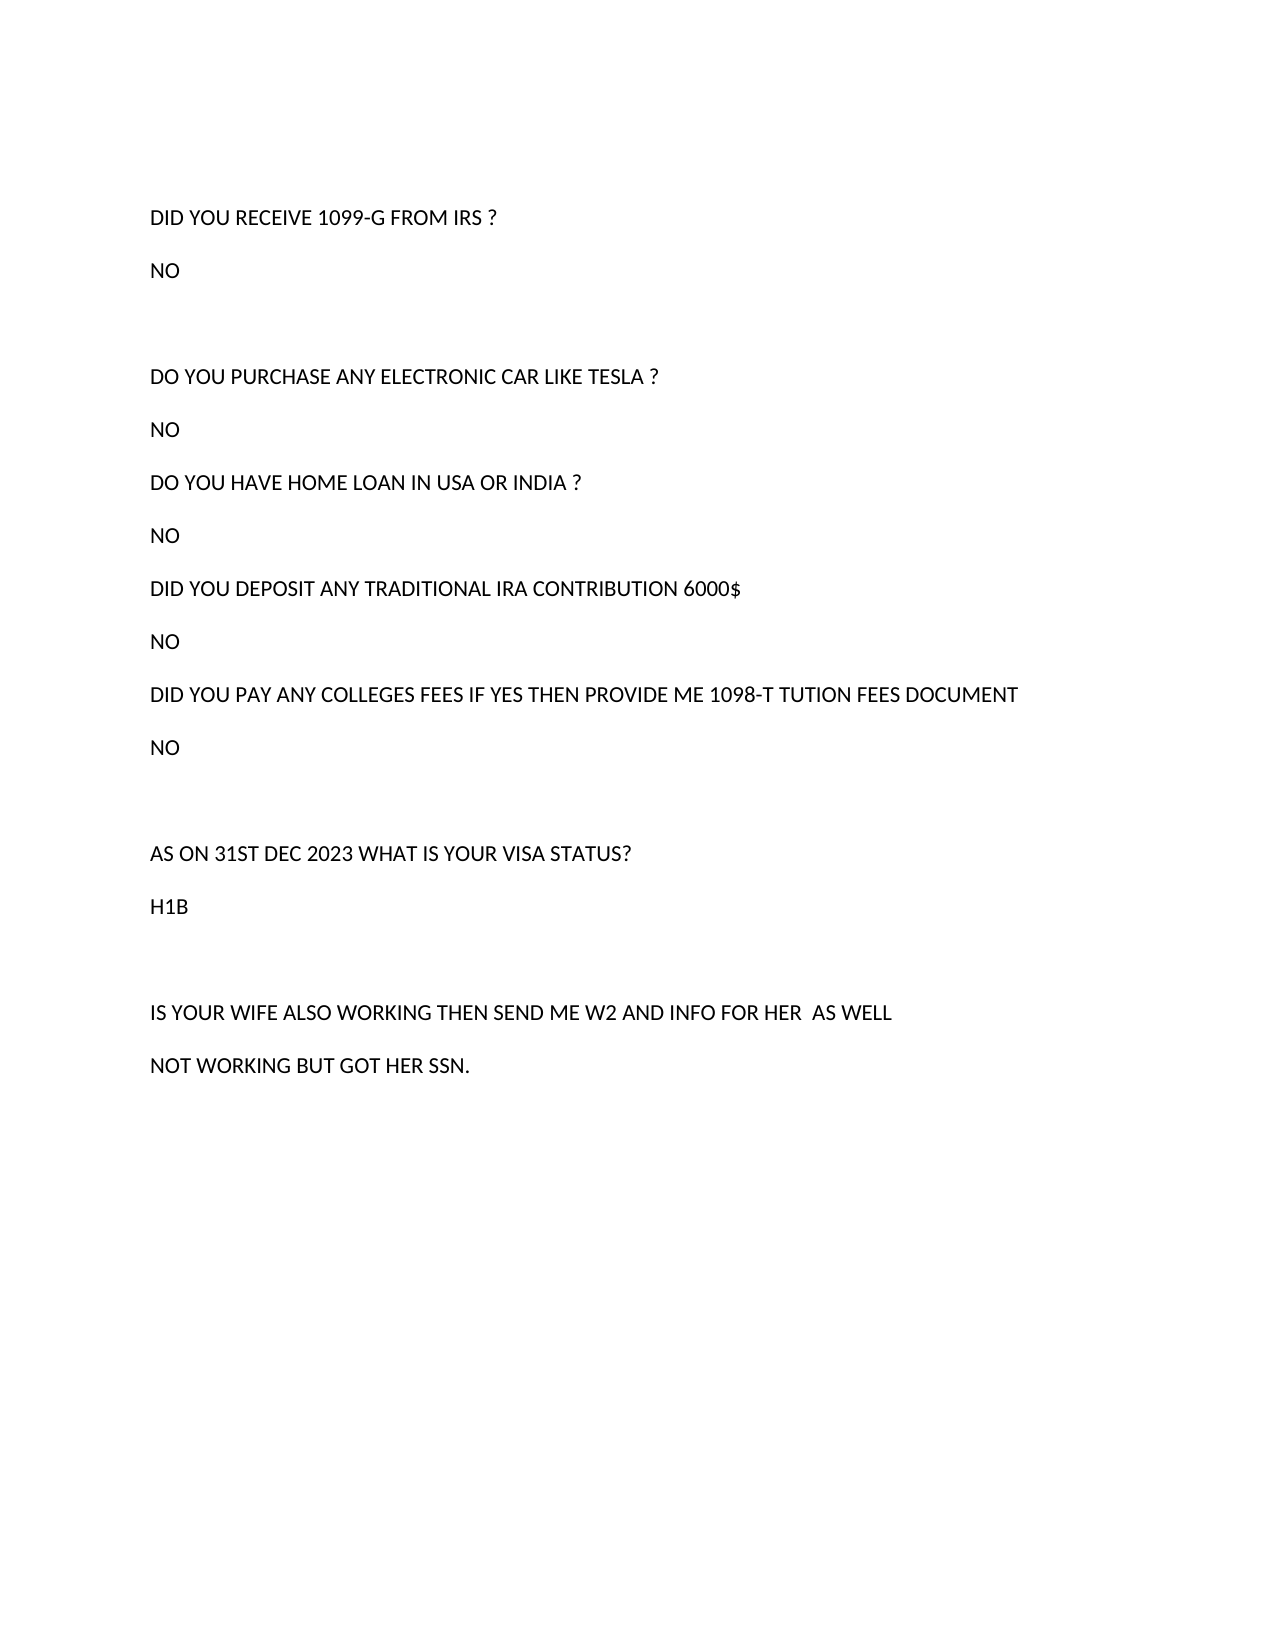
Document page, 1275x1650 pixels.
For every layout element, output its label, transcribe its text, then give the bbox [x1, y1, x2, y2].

text NO [150, 627, 1125, 655]
text DID YOU RECEIVE 1099-G FROM IRS ? [150, 203, 1125, 231]
text NOT WORKING BUT GOT HER SSN. [150, 1051, 1125, 1079]
text NO [150, 256, 1125, 284]
text DO YOU PURCHASE ANY ELECTRONIC CAR LIKE TESLA ? [150, 362, 1125, 390]
text AS ON 31ST DEC 2023 WHAT IS YOUR VISA STATUS? [150, 839, 1125, 867]
text DID YOU DEPOSIT ANY TRADITIONAL IRA CONTRIBUTION 6000$ [150, 574, 1125, 602]
text IS YOUR WIFE ALSO WORKING THEN SEND ME W2 AND INFO FOR HER AS WELL [150, 998, 1125, 1026]
text NO [150, 521, 1125, 549]
text H1B [150, 892, 1125, 920]
text NO [150, 415, 1125, 443]
text DID YOU PAY ANY COLLEGES FEES IF YES THEN PROVIDE ME 1098-T TUTION FEES DOCUMENT [150, 680, 1125, 708]
text NO [150, 733, 1125, 761]
text DO YOU HAVE HOME LOAN IN USA OR INDIA ? [150, 468, 1125, 496]
